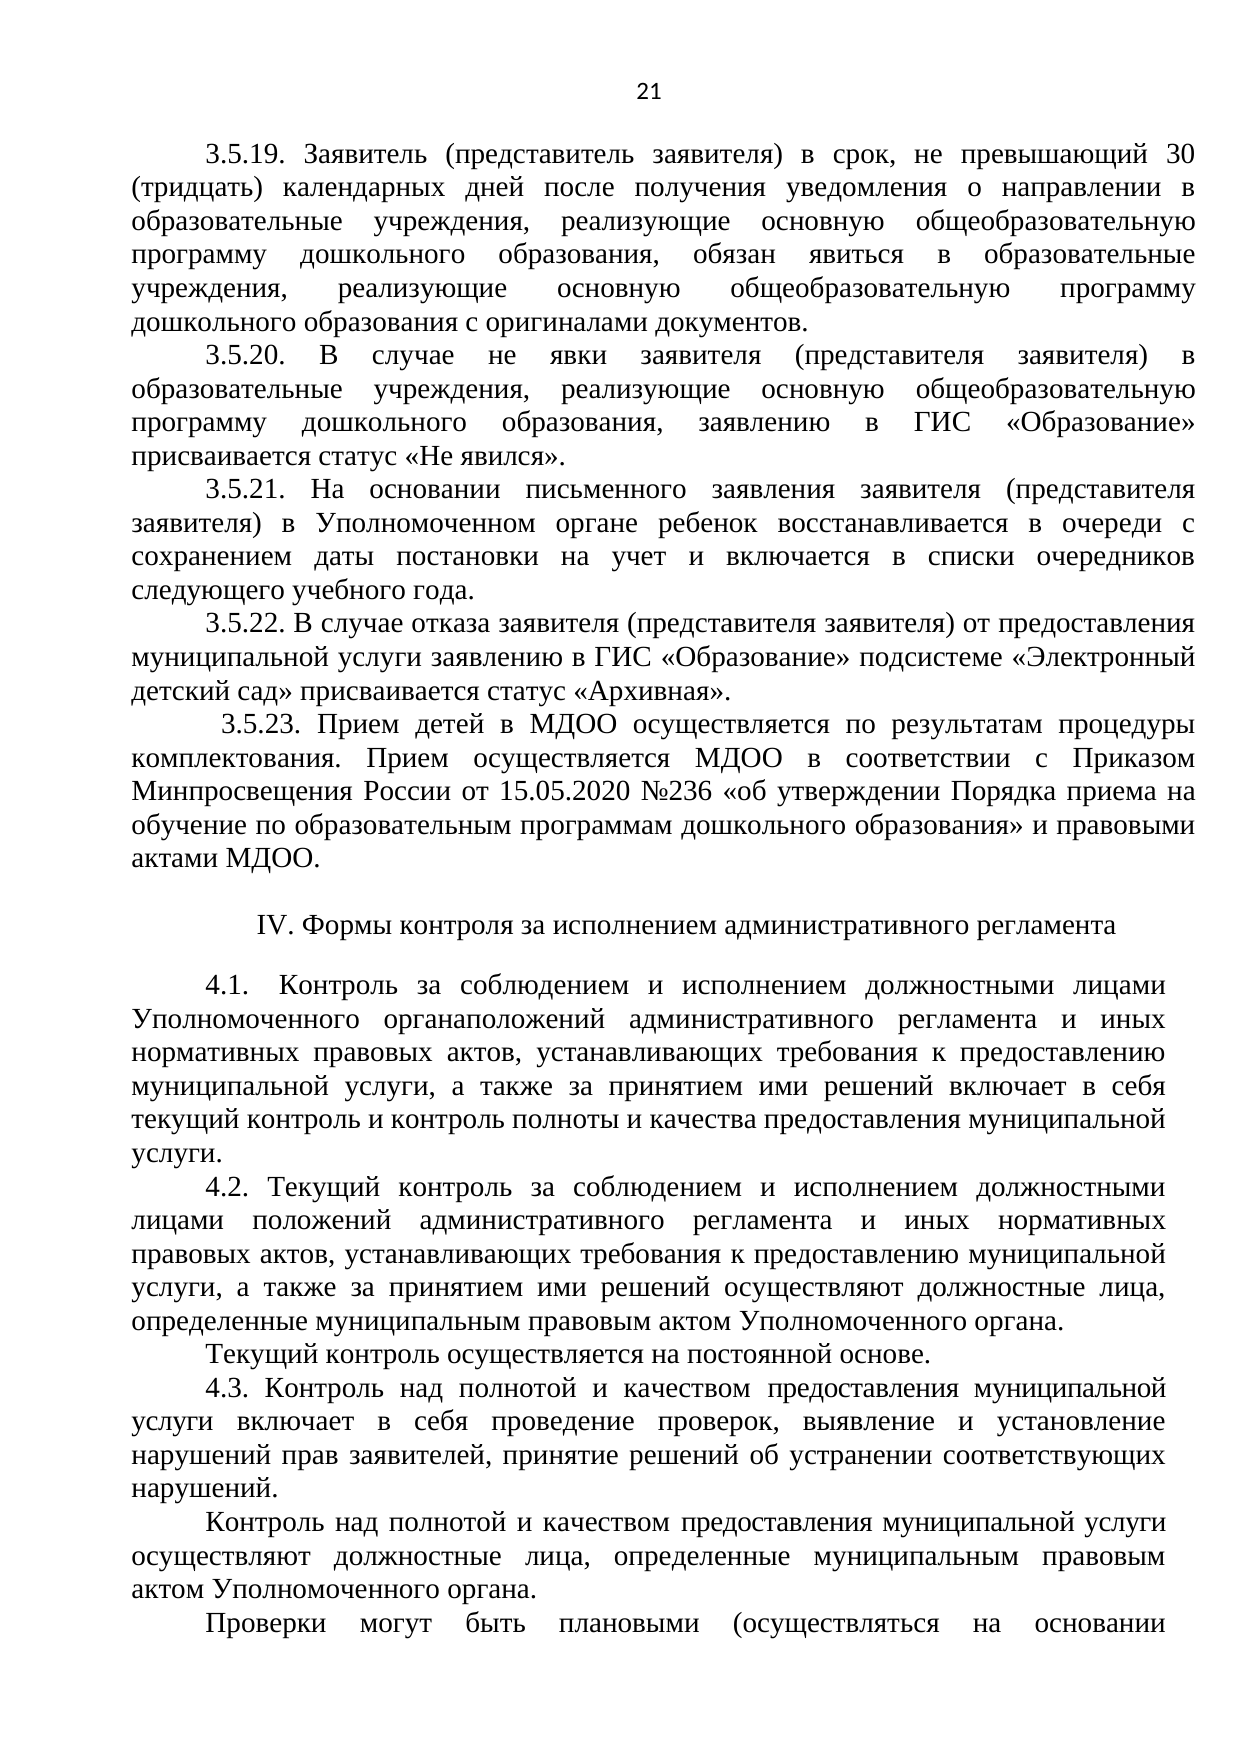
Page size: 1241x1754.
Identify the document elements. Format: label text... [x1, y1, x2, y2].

text 3.5.21. На основании письменного заявления заявителя (представителя заявителя) в Уполномоченном органе ребенок восстанавливается в очереди с сохранением даты постановки на учет и включается в списки очередников следующего учебного года. [131, 471, 1196, 606]
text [131, 1605, 1167, 1638]
text 4.3. Контроль над полнотой и качеством предоставления муниципальной услуги включает в себя проведение проверок, выявление и установление нарушений прав заявителей, принятие решений об устранении соответствующих нарушений. [131, 1370, 1167, 1504]
text 4.2. Текущий контроль за соблюдением и исполнением должностными лицами положений административного регламента и иных нормативных правовых актов, устанавливающих требования к предоставлению муниципальной услуги, а также за принятием ими решений осуществляют должностные лица, определенные муниципальным правовым актом Уполномоченного органа. [131, 1169, 1167, 1336]
text IV. Формы контроля за исполнением административного регламента [131, 907, 1167, 941]
text 4.1. Контроль за соблюдением и исполнением должностными лицами Уполномоченного органаположений административного регламента и иных нормативных правовых актов, устанавливающих требования к предоставлению муниципальной услуги, а также за принятием ими решений включает в себя текущий контроль и контроль полноты и качества предоставления муниципальной услуги. [131, 967, 1167, 1169]
text 3.5.23. Прием детей в МДОО осуществляется по результатам процедуры комплектования. Прием осуществляется МДОО в соответствии с Приказом Минпросвещения России от 15.05.2020 №236 «об утверждении Порядка приема на обучение по образовательным программам дошкольного образования» и правовыми актами МДОО. [131, 706, 1196, 874]
text 3.5.22. В случае отказа заявителя (представителя заявителя) от предоставления муниципальной услуги заявлению в ГИС «Образование» подсистеме «Электронный детский сад» присваивается статус «Архивная». [131, 606, 1196, 706]
text Текущий контроль осуществляется на постоянной основе. [131, 1336, 1167, 1370]
text 3.5.19. Заявитель (представитель заявителя) в срок, не превышающий 30 (тридцать) календарных дней после получения уведомления о направлении в образовательные учреждения, реализующие основную общеобразовательную программу дошкольного образования, обязан явиться в образовательные учреждения, реализующие основную общеобразовательную программу дошкольного образования с оригиналами документов. [131, 136, 1196, 337]
text 3.5.20. В случае не явки заявителя (представителя заявителя) в образовательные учреждения, реализующие основную общеобразовательную программу дошкольного образования, заявлению в ГИС «Образование» присваивается статус «Не явился». [131, 337, 1196, 471]
text Контроль над полнотой и качеством предоставления муниципальной услуги осуществляют должностные лица, определенные муниципальным правовым актом Уполномоченного органа. [131, 1504, 1167, 1605]
